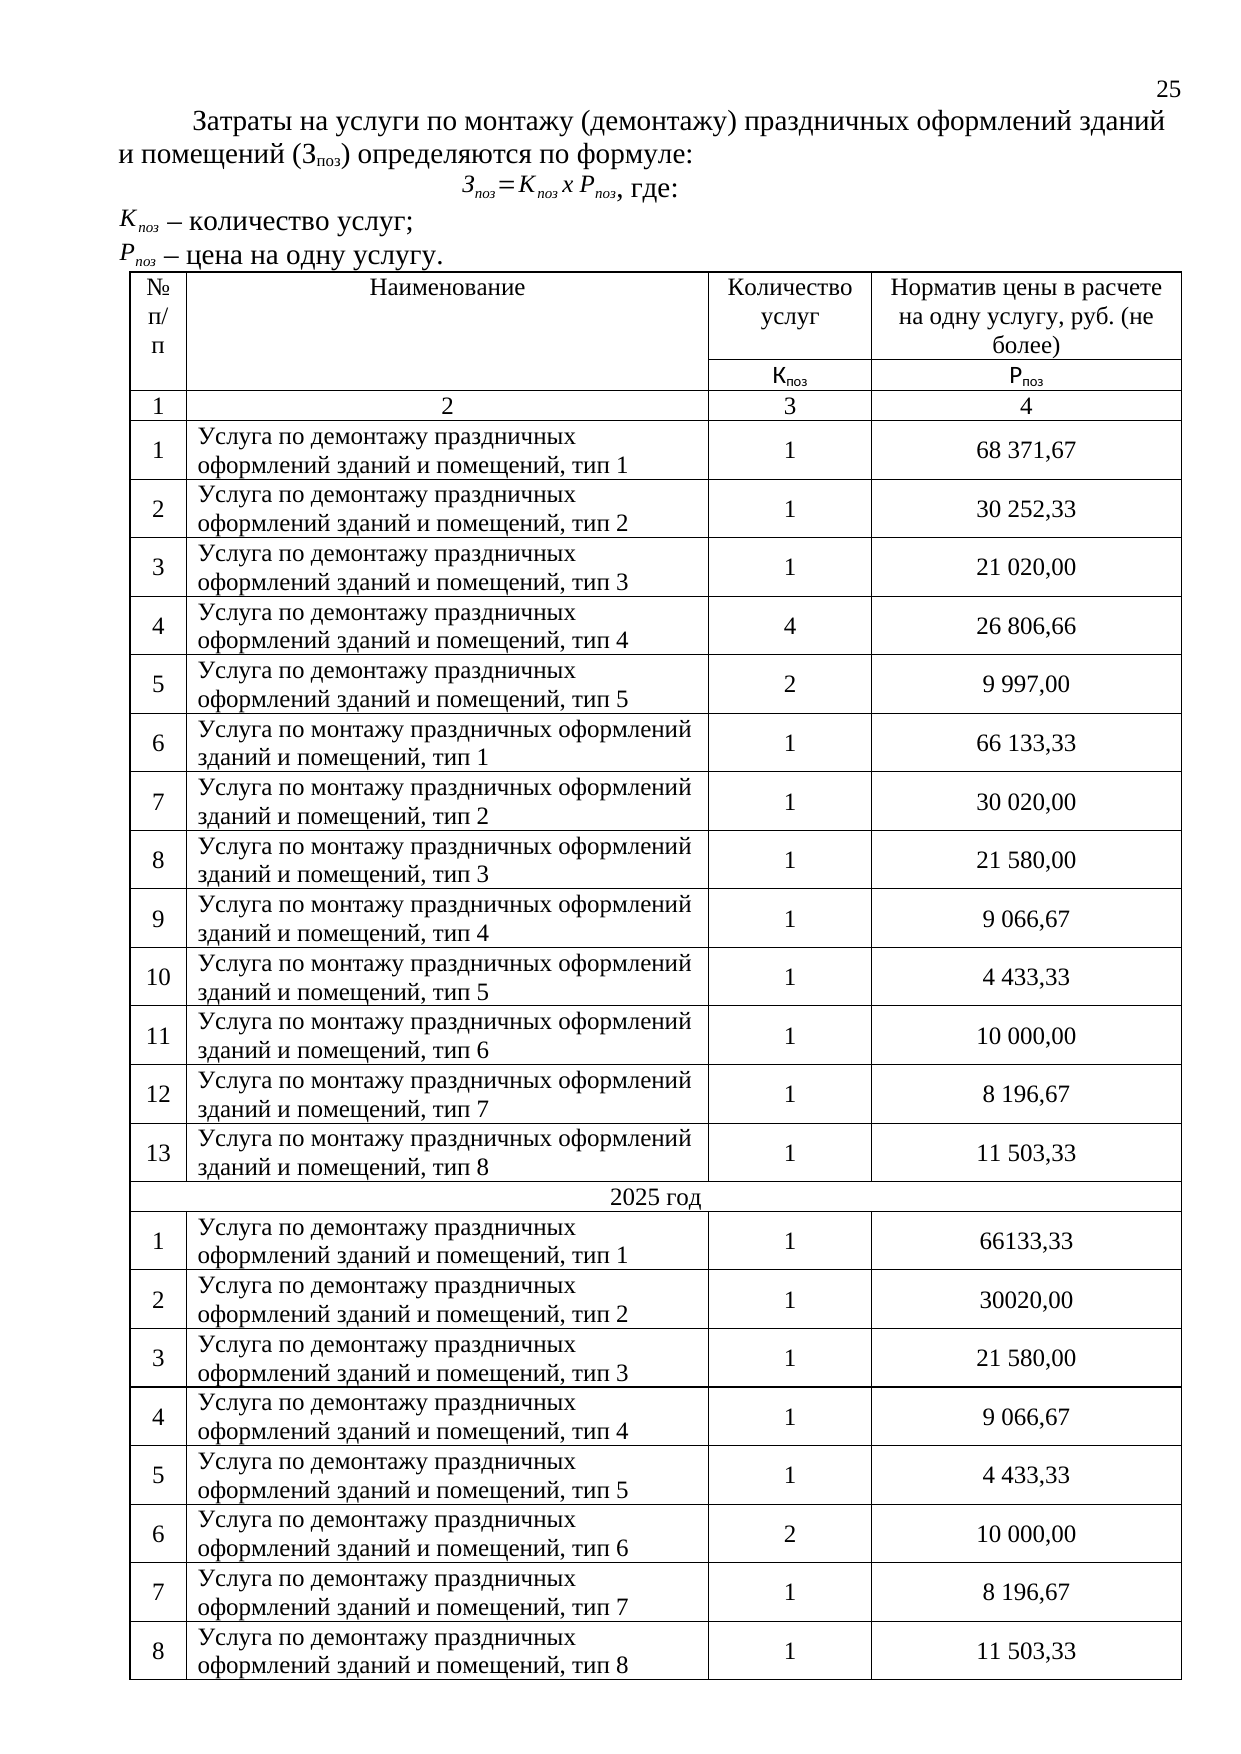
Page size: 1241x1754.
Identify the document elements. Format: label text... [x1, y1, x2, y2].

text Затраты на услуги по монтажу (демонтажу) праздничных оформлений зданий и помещений (Зпоз) определяются по формуле: [118, 103, 1181, 170]
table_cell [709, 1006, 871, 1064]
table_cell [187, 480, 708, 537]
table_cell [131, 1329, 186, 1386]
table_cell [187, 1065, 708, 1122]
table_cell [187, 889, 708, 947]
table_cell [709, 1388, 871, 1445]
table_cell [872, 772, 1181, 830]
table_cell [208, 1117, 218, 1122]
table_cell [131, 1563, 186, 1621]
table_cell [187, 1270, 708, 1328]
table_header Количество услуг [709, 273, 871, 359]
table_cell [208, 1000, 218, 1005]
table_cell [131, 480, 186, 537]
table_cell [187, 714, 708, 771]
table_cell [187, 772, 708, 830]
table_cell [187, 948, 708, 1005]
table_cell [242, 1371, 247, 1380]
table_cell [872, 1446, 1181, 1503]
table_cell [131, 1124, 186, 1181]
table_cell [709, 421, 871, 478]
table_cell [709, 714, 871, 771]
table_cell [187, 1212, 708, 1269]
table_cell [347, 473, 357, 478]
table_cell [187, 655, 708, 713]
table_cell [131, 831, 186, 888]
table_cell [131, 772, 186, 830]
text , где: [118, 170, 1181, 203]
table_cell 2 [187, 391, 708, 420]
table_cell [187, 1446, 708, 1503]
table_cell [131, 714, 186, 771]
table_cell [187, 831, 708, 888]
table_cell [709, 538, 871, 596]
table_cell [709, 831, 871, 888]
table_cell 4 [872, 391, 1181, 420]
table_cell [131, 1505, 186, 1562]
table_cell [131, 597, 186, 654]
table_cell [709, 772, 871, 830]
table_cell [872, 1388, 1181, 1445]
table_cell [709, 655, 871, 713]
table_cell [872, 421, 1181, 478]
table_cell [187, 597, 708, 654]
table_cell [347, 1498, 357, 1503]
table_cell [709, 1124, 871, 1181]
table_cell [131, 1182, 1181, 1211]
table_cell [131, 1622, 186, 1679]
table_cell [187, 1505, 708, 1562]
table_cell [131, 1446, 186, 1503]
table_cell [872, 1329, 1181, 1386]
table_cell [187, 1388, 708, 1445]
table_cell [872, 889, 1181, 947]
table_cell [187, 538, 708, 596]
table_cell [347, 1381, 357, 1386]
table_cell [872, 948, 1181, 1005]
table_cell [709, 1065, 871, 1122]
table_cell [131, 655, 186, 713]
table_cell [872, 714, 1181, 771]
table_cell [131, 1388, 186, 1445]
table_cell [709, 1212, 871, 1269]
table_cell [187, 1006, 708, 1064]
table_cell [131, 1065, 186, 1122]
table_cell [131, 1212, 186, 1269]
text – цена на одну услугу. [118, 237, 1181, 271]
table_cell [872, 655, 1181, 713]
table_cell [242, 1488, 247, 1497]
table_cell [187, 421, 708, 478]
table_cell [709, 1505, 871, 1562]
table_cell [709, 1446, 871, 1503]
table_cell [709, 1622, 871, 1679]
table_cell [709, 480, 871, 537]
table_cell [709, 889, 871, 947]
table_cell 1 [131, 391, 186, 420]
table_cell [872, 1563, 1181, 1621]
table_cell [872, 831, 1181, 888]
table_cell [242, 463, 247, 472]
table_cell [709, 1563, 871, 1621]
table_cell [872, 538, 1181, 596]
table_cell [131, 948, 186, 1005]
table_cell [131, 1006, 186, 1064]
table_cell 1 [131, 421, 186, 478]
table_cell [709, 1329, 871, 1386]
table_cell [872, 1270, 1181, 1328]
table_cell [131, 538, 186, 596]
table_cell 3 [709, 391, 871, 420]
table_header № п/п [131, 273, 186, 390]
text – количество услуг; [118, 203, 1181, 237]
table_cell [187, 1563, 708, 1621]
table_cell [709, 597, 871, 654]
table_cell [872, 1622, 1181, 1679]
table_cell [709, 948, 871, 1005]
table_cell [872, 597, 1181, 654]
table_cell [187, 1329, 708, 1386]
table_header Наименование [187, 273, 708, 390]
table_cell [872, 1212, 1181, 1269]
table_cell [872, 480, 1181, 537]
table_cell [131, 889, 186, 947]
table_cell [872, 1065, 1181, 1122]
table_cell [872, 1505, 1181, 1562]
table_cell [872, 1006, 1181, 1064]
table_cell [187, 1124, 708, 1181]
table_cell Кпоз [709, 360, 871, 390]
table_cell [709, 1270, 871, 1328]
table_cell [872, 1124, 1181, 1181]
table_cell Рпоз [872, 360, 1181, 390]
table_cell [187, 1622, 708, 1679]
table_header Норматив цены в расчете на одну услугу, руб. (не более) [872, 273, 1181, 359]
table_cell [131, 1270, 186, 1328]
